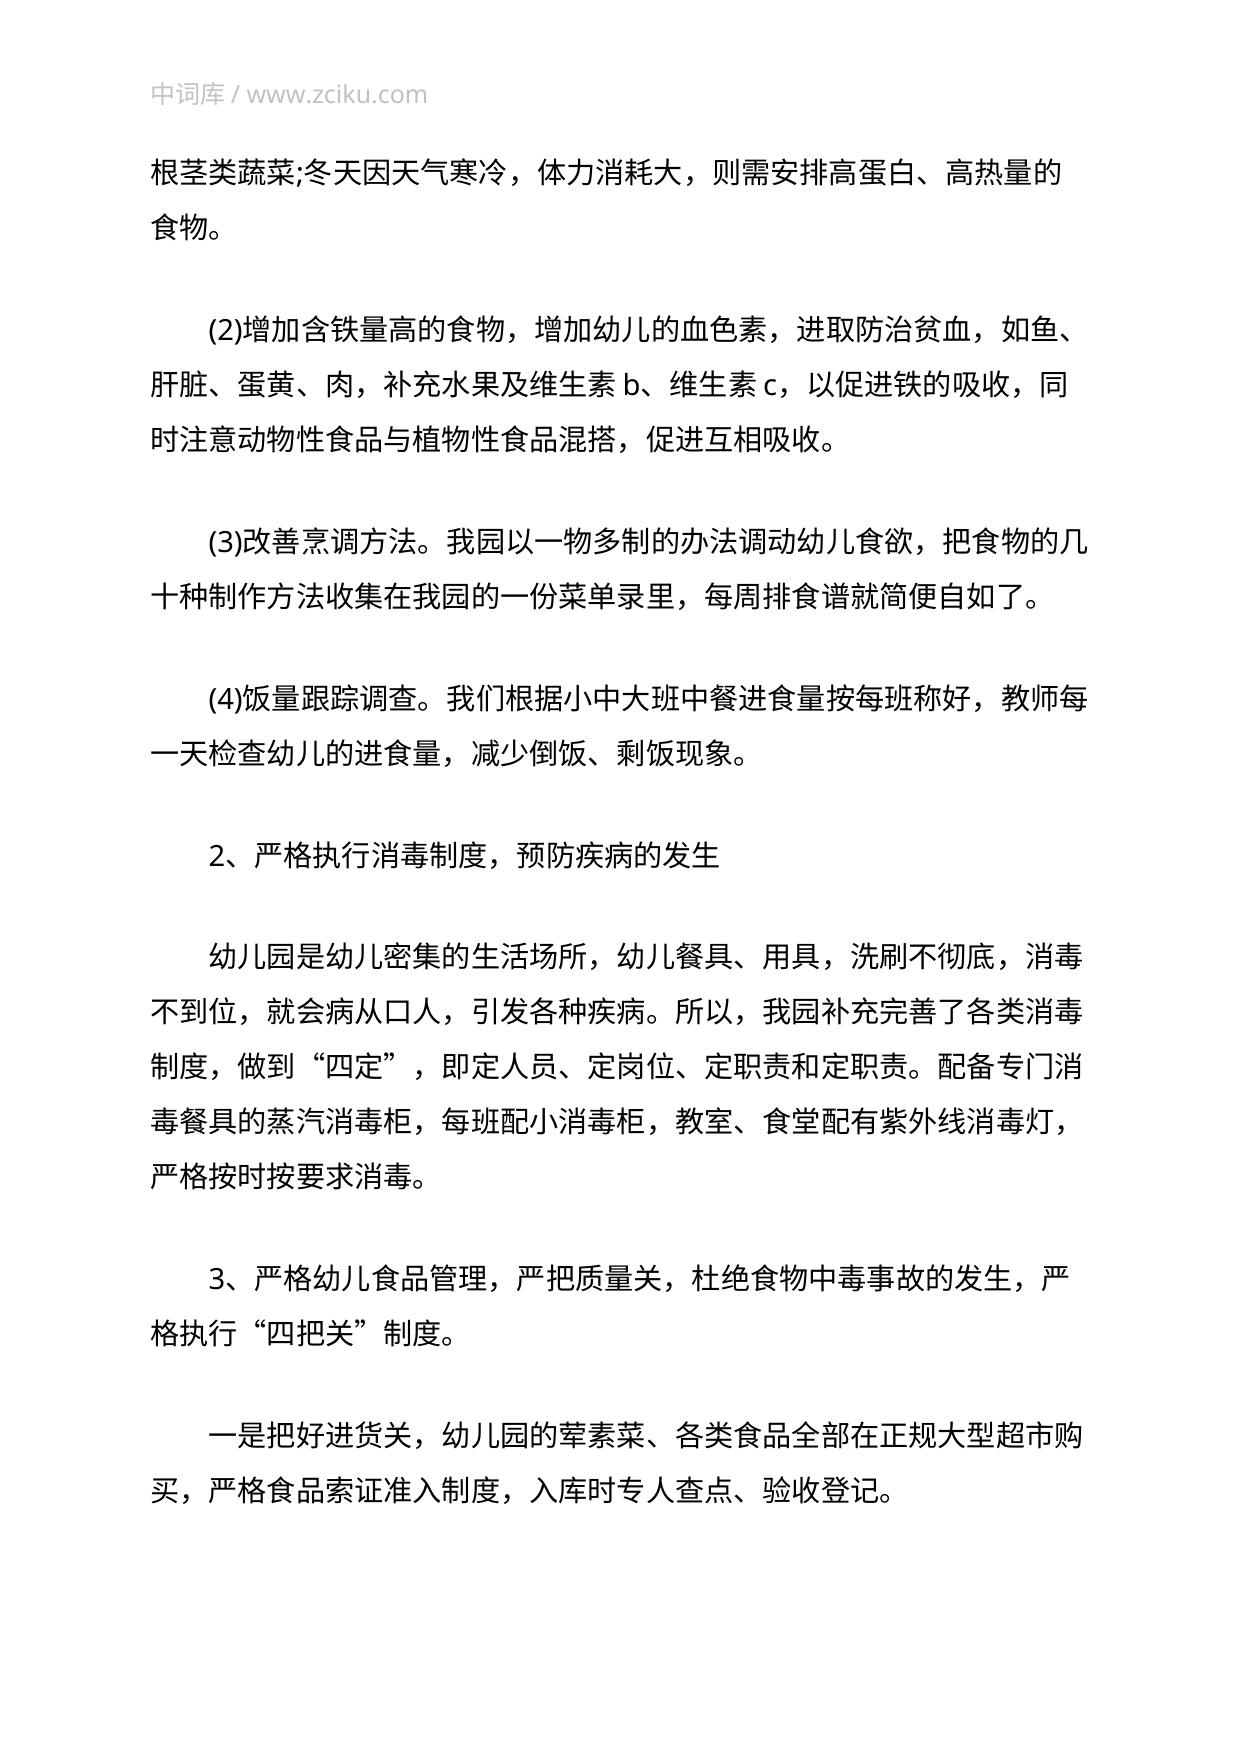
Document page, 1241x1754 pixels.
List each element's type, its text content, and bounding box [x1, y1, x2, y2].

text (3)改善烹调方法。我园以一物多制的办法调动幼儿食欲，把食物的几十种制作方法收集在我园的一份菜单录里，每周排食谱就简便自如了。 [150, 518, 1090, 616]
text 一是把好进货关，幼儿园的荤素菜、各类食品全部在正规大型超市购买，严格食品索证准入制度，入库时专人查点、验收登记。 [150, 1412, 1090, 1509]
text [150, 150, 1090, 247]
text 幼儿园是幼儿密集的生活场所，幼儿餐具、用具，洗刷不彻底，消毒不到位，就会病从口人，引发各种疾病。所以，我园补充完善了各类消毒制度，做到“四定”，即定人员、定岗位、定职责和定职责。配备专门消毒餐具的蒸汽消毒柜，每班配小消毒柜，教室、食堂配有紫外线消毒灯，严格按时按要求消毒。 [150, 934, 1090, 1196]
text 3、严格幼儿食品管理，严把质量关，杜绝食物中毒事故的发生，严格执行“四把关”制度。 [150, 1255, 1090, 1353]
text (4)饭量跟踪调查。我们根据小中大班中餐进食量按每班称好，教师每一天检查幼儿的进食量，减少倒饭、剩饭现象。 [150, 675, 1090, 773]
text 2、严格执行消毒制度，预防疾病的发生 [150, 832, 1090, 874]
text (2)增加含铁量高的食物，增加幼儿的血色素，进取防治贫血，如鱼、肝脏、蛋黄、肉，补充水果及维生素b、维生素c，以促进铁的吸收，同时注意动物性食品与植物性食品混搭，促进互相吸收。 [150, 307, 1090, 459]
